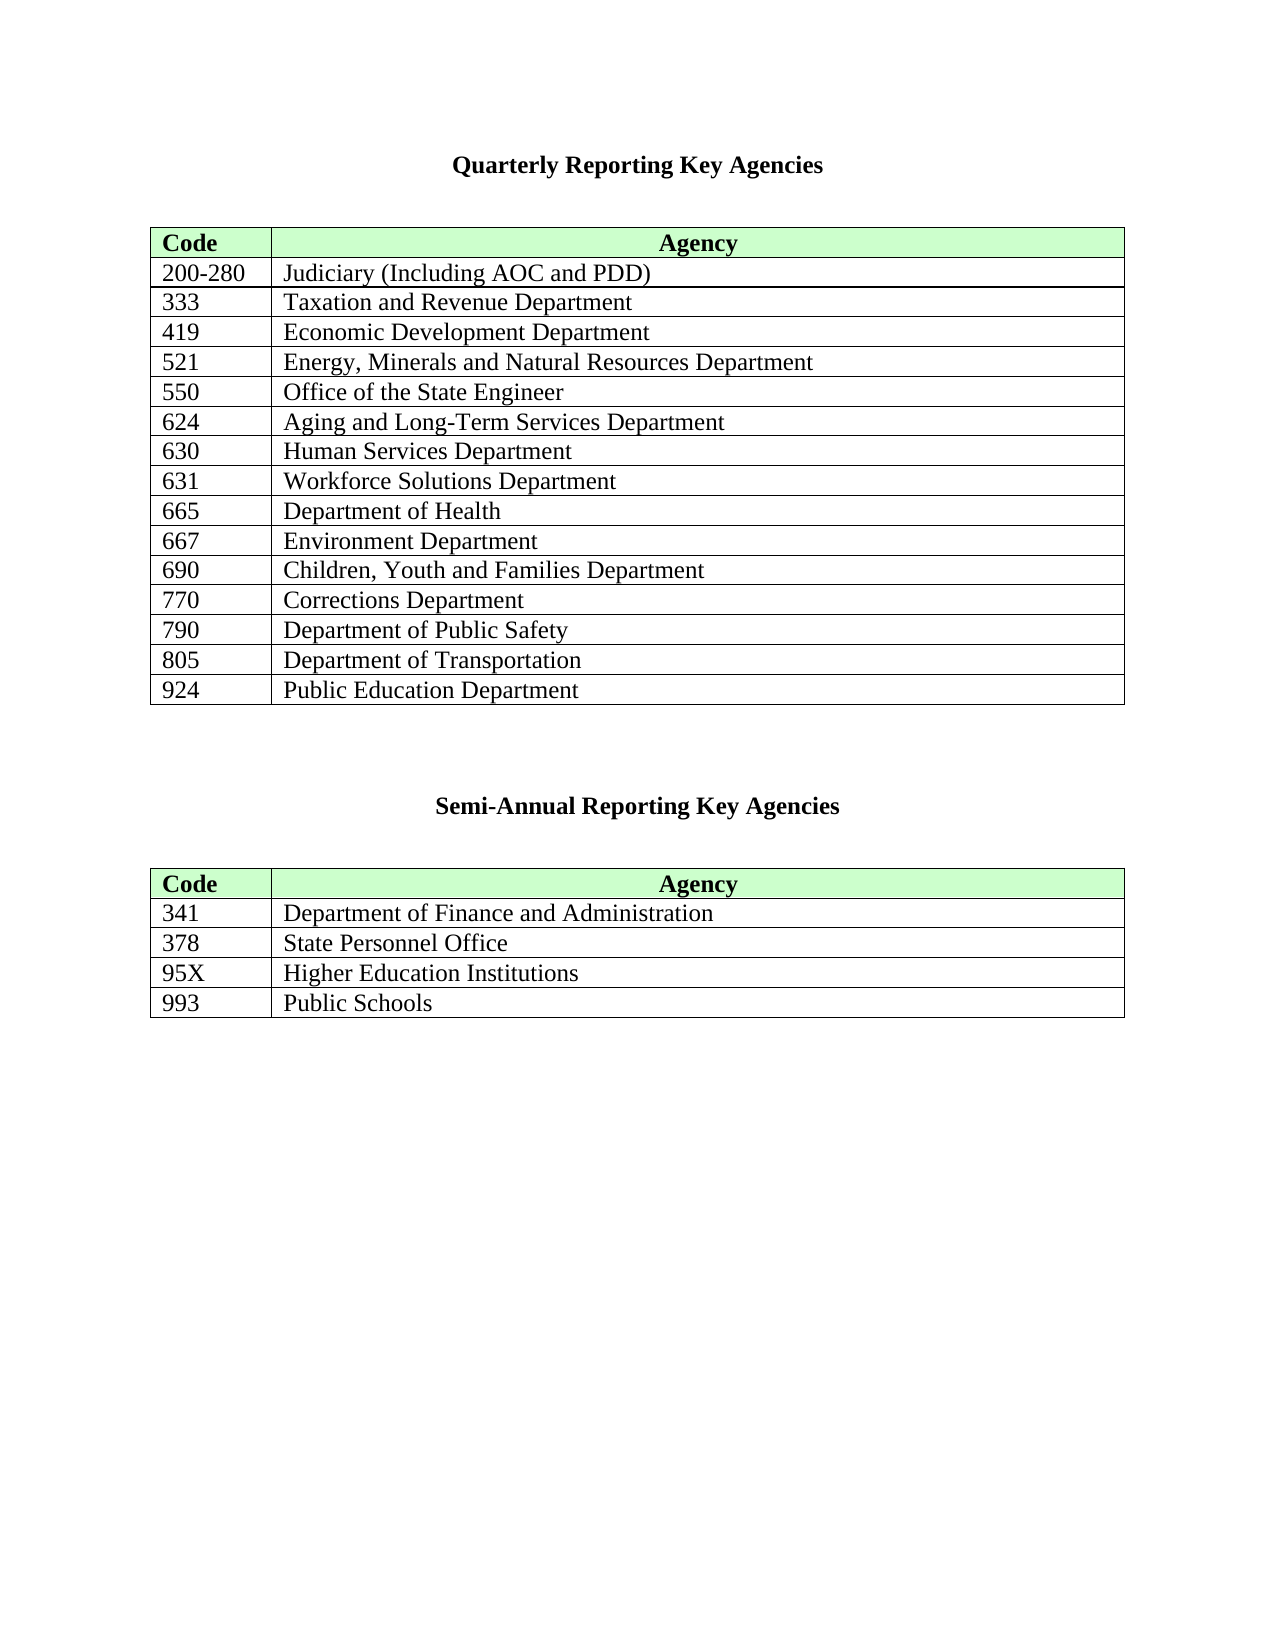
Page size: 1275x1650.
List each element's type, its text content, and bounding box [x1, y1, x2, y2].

table_cell 667 [151, 526, 271, 554]
table_cell 341 [151, 899, 271, 927]
table_cell 550 [151, 377, 271, 406]
table_cell Human Services Department [272, 436, 1124, 465]
table_header Code [151, 228, 271, 257]
table_cell 665 [151, 496, 271, 525]
table_cell Environment Department [272, 526, 1124, 554]
table_cell 993 [151, 988, 271, 1017]
table_cell Department of Transportation [272, 645, 1124, 674]
table_cell Aging and Long-Term Services Department [272, 407, 1124, 435]
table_cell 624 [151, 407, 271, 435]
text Semi-Annual Reporting Key Agencies [150, 791, 1125, 819]
table_cell Economic Development Department [272, 317, 1124, 346]
table_cell Workforce Solutions Department [272, 466, 1124, 495]
table_cell 95X [151, 958, 271, 987]
table_header Code [151, 869, 271, 897]
table_cell 521 [151, 347, 271, 376]
table_cell 419 [151, 317, 271, 346]
table_cell 631 [151, 466, 271, 495]
table_cell Judiciary (Including AOC and PDD) [272, 258, 1124, 286]
table_cell 378 [151, 928, 271, 957]
table_cell Public Schools [272, 988, 1124, 1017]
table_cell Department of Health [272, 496, 1124, 525]
table_cell Higher Education Institutions [272, 958, 1124, 987]
table_cell 333 [151, 288, 271, 316]
table_cell 790 [151, 615, 271, 644]
table_cell 630 [151, 436, 271, 465]
table_cell 924 [151, 675, 271, 703]
table_cell Corrections Department [272, 585, 1124, 614]
table_cell Department of Public Safety [272, 615, 1124, 644]
table_cell State Personnel Office [272, 928, 1124, 957]
table_cell 690 [151, 556, 271, 584]
table_cell 200-280 [151, 258, 271, 286]
table_cell Taxation and Revenue Department [272, 288, 1124, 316]
table_cell 805 [151, 645, 271, 674]
table_header Agency [272, 869, 1124, 897]
table_cell 770 [151, 585, 271, 614]
table_cell Energy, Minerals and Natural Resources Department [272, 347, 1124, 376]
table_cell Children, Youth and Families Department [272, 556, 1124, 584]
table_cell Public Education Department [272, 675, 1124, 703]
text Quarterly Reporting Key Agencies [150, 150, 1125, 179]
table_header Agency [272, 228, 1124, 257]
table_cell Department of Finance and Administration [272, 899, 1124, 927]
table_cell Office of the State Engineer [272, 377, 1124, 406]
